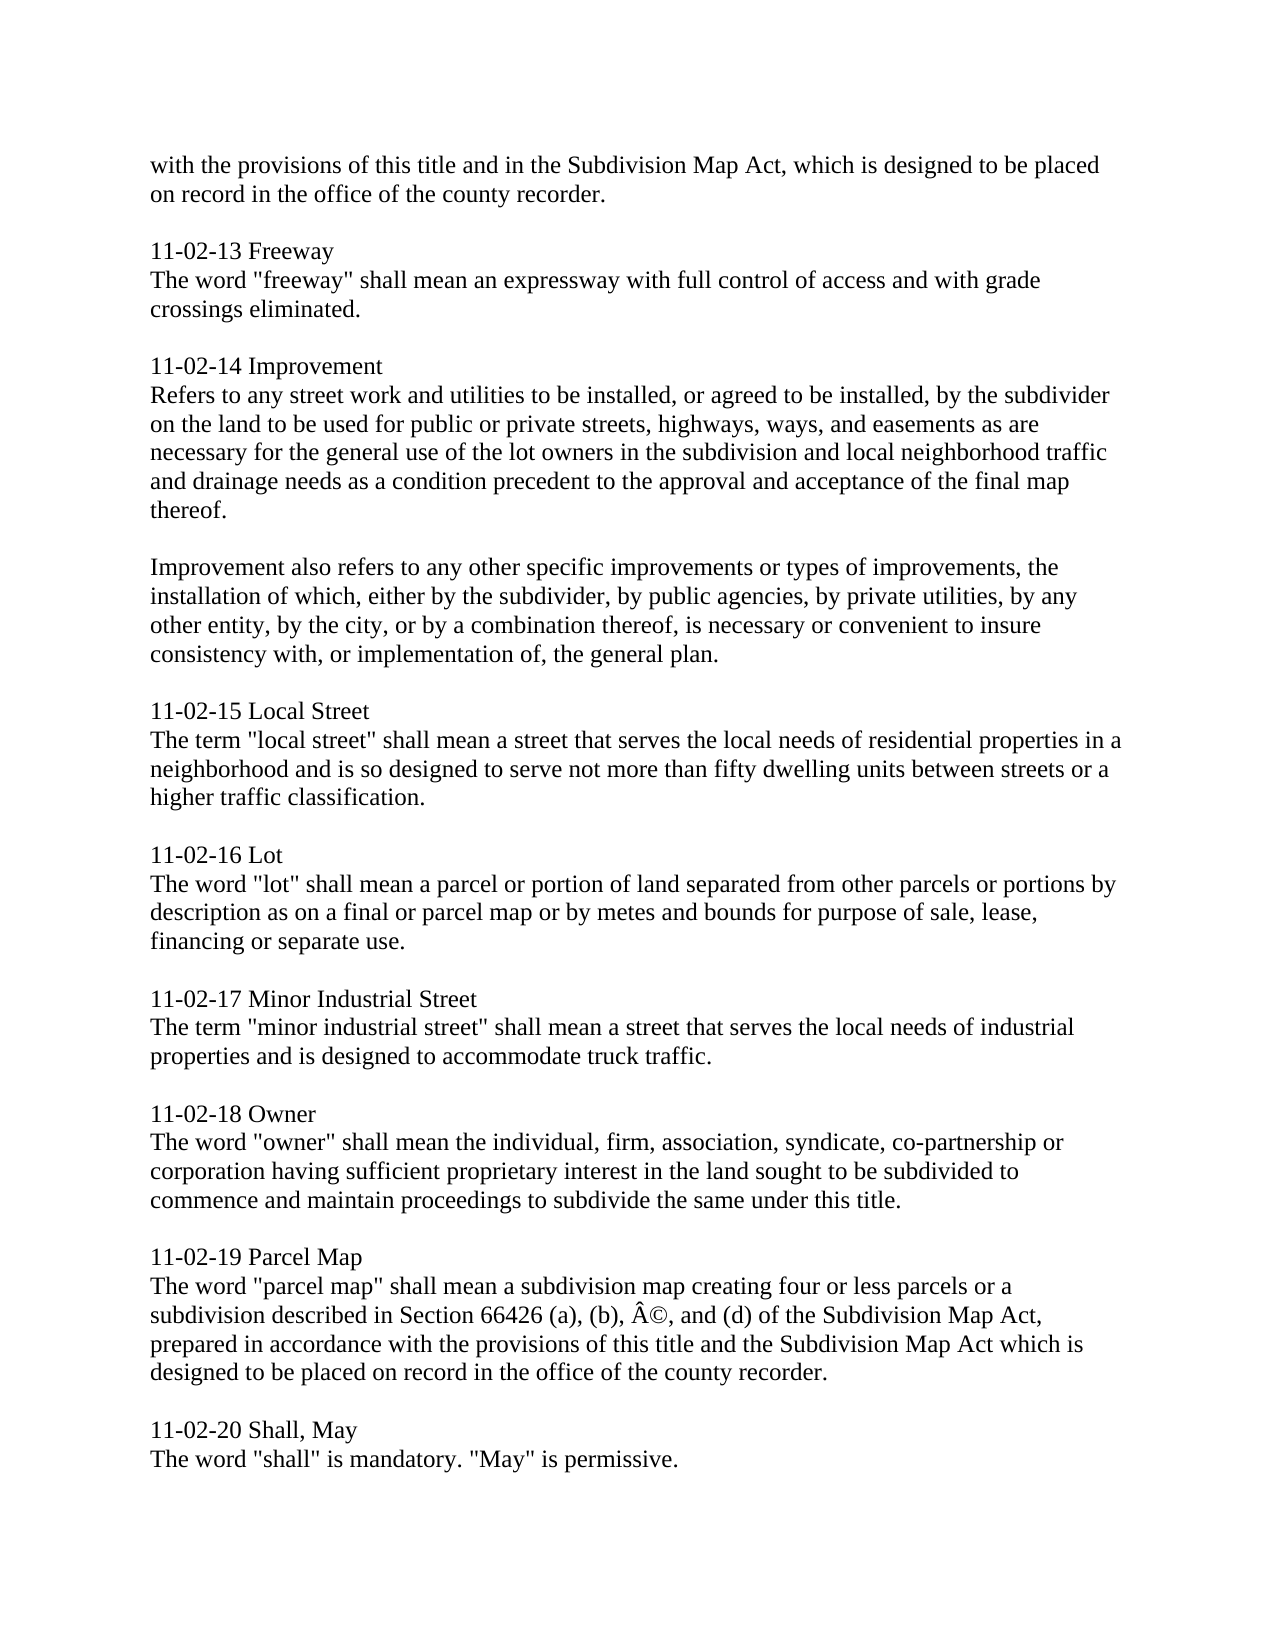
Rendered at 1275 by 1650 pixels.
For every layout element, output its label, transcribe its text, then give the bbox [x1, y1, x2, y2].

text 11-02-19 Parcel Map [150, 1242, 1125, 1271]
text 11-02-15 Local Street [150, 696, 1125, 725]
text 11-02-13 Freeway [150, 236, 1125, 265]
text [150, 150, 1125, 207]
text The word "lot" shall mean a parcel or portion of land separated from other parcels or portions by description as on a final or parcel map or by metes and bounds for purpose of sale, lease, financing or separate use. [150, 869, 1125, 955]
text The word "freeway" shall mean an expressway with full control of access and with grade crossings eliminated. [150, 265, 1125, 322]
text 11-02-20 Shall, May [150, 1415, 1125, 1444]
text 11-02-17 Minor Industrial Street [150, 984, 1125, 1012]
text 11-02-14 Improvement [150, 351, 1125, 380]
text The term "minor industrial street" shall mean a street that serves the local needs of industrial properties and is designed to accommodate truck traffic. [150, 1012, 1125, 1070]
text The term "local street" shall mean a street that serves the local needs of residential properties in a neighborhood and is so designed to serve not more than fifty dwelling units between streets or a higher traffic classification. [150, 725, 1125, 811]
text Improvement also refers to any other specific improvements or types of improvements, the installation of which, either by the subdivider, by public agencies, by private utilities, by any other entity, by the city, or by a combination thereof, is necessary or convenient to insure consistency with, or implementation of, the general plan. [150, 552, 1125, 667]
text Refers to any street work and utilities to be installed, or agreed to be installed, by the subdivider on the land to be used for public or private streets, highways, ways, and easements as are necessary for the general use of the lot owners in the subdivision and local neighborhood traffic and drainage needs as a condition precedent to the approval and acceptance of the final map thereof. [150, 380, 1125, 524]
text The word "parcel map" shall mean a subdivision map creating four or less parcels or a subdivision described in Section 66426 (a), (b), Â©, and (d) of the Subdivision Map Act, prepared in accordance with the provisions of this title and the Subdivision Map Act which is designed to be placed on record in the office of the county recorder. [150, 1271, 1125, 1386]
text 11-02-16 Lot [150, 840, 1125, 869]
text The word "shall" is mandatory. "May" is permissive. [150, 1444, 1125, 1472]
text The word "owner" shall mean the individual, firm, association, syndicate, co-partnership or corporation having sufficient proprietary interest in the land sought to be subdivided to commence and maintain proceedings to subdivide the same under this title. [150, 1127, 1125, 1214]
text 11-02-18 Owner [150, 1099, 1125, 1127]
